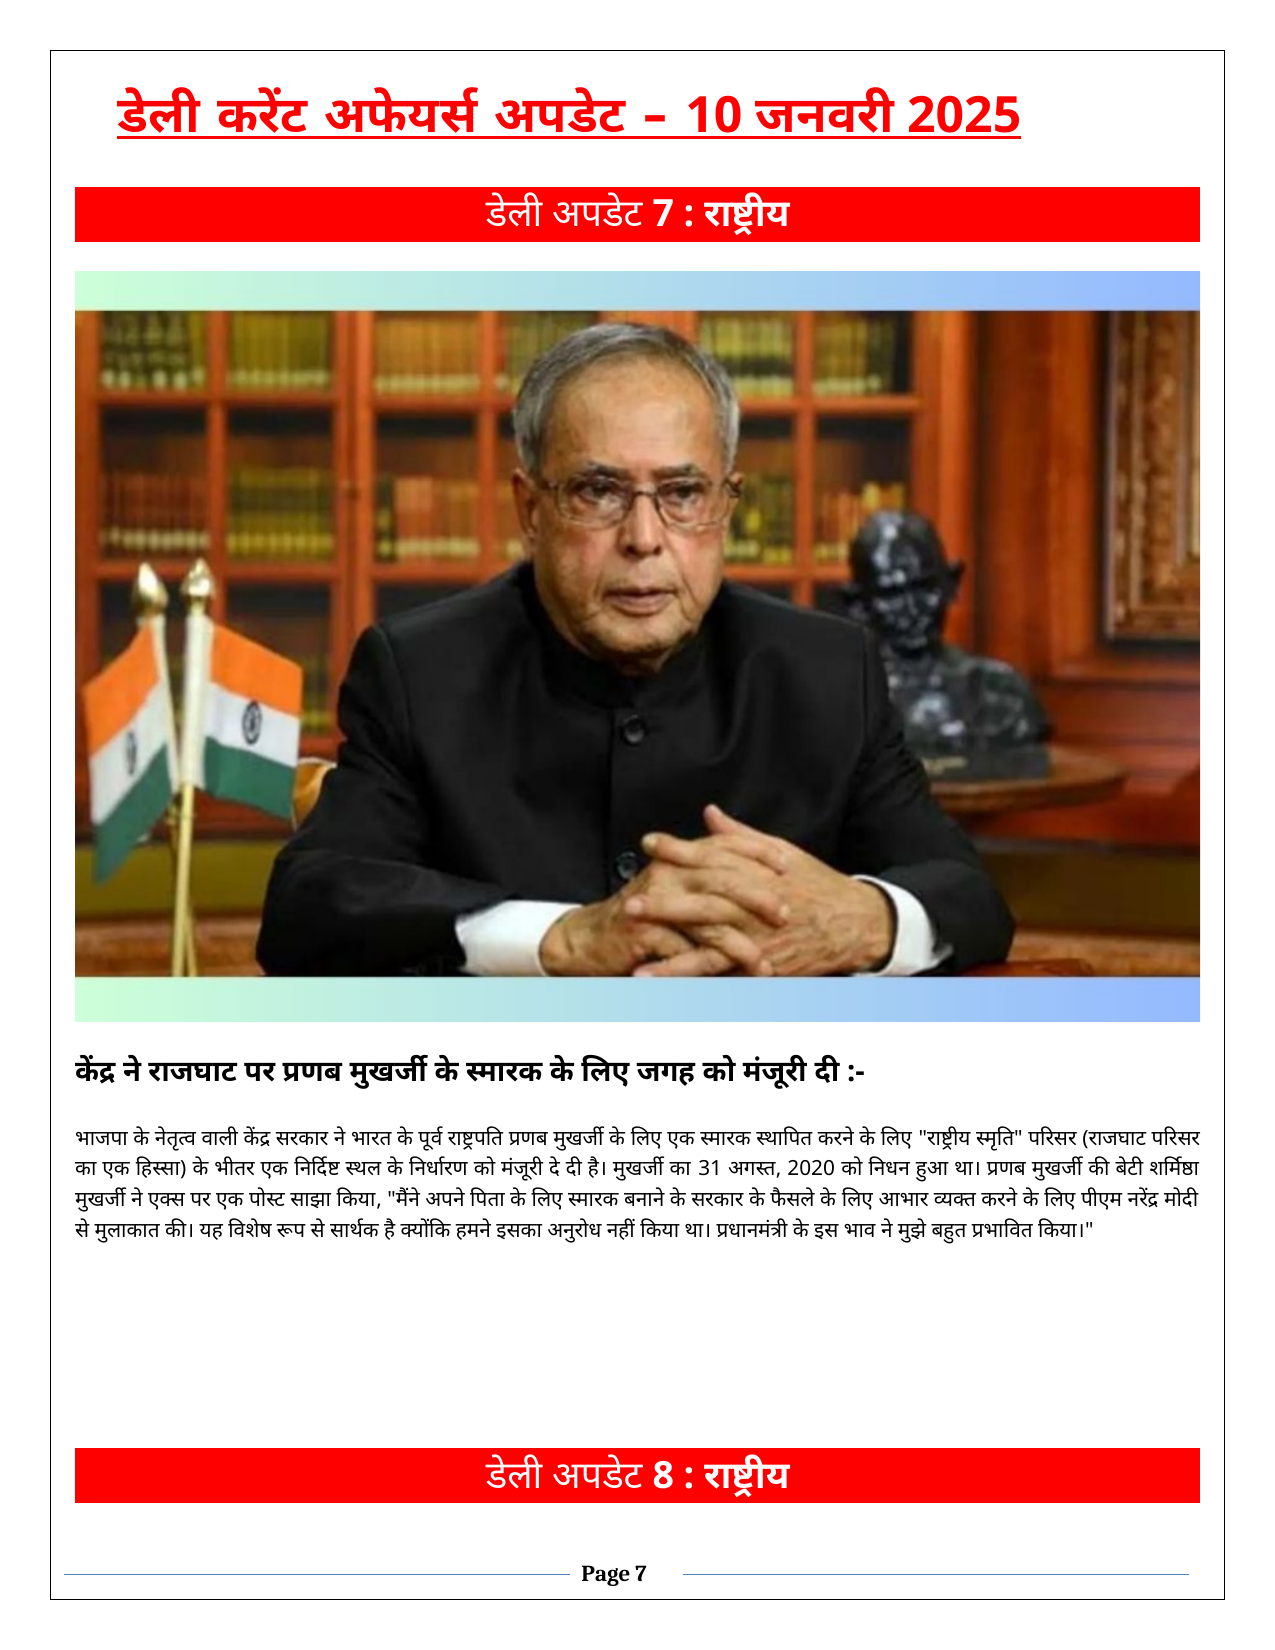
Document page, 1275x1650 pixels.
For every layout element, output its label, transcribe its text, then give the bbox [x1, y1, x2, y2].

text केंद्र ने राजघाट पर प्रणब मुखर्जी के स्मारक के लिए जगह को मंजूरी दी :- [75, 1050, 1200, 1093]
picture [75, 271, 1200, 1022]
text भाजपा के नेतृत्व वाली केंद्र सरकार ने भारत के पूर्व राष्ट्रपति प्रणब मुखर्जी के लिए एक स्मारक स्थापित करने के लिए "राष्ट्रीय स्मृति" परिसर (राजघाट परिसर का एक हिस्सा) के भीतर एक निर्दिष्ट स्थल के निर्धारण को मंजूरी दे दी है। मुखर्जी का 31 अगस्त, 2020 को निधन हुआ था। प्रणब मुखर्जी की बेटी शर्मिष्ठा मुखर्जी ने एक्स पर एक पोस्ट साझा किया, "मैंने अपने पिता के लिए स्मारक बनाने के सरकार के फैसले के लिए आभार व्यक्त करने के लिए पीएम नरेंद्र मोदी से मुलाकात की। यह विशेष रूप से सार्थक है क्योंकि हमने इसका अनुरोध नहीं किया था। प्रधानमंत्री के इस भाव ने मुझे बहुत प्रभावित किया।" [75, 1123, 1200, 1246]
text डेली अपडेट 7 : राष्ट्रीय [75, 187, 1200, 242]
text डेली अपडेट 8 : राष्ट्रीय [75, 1448, 1200, 1503]
